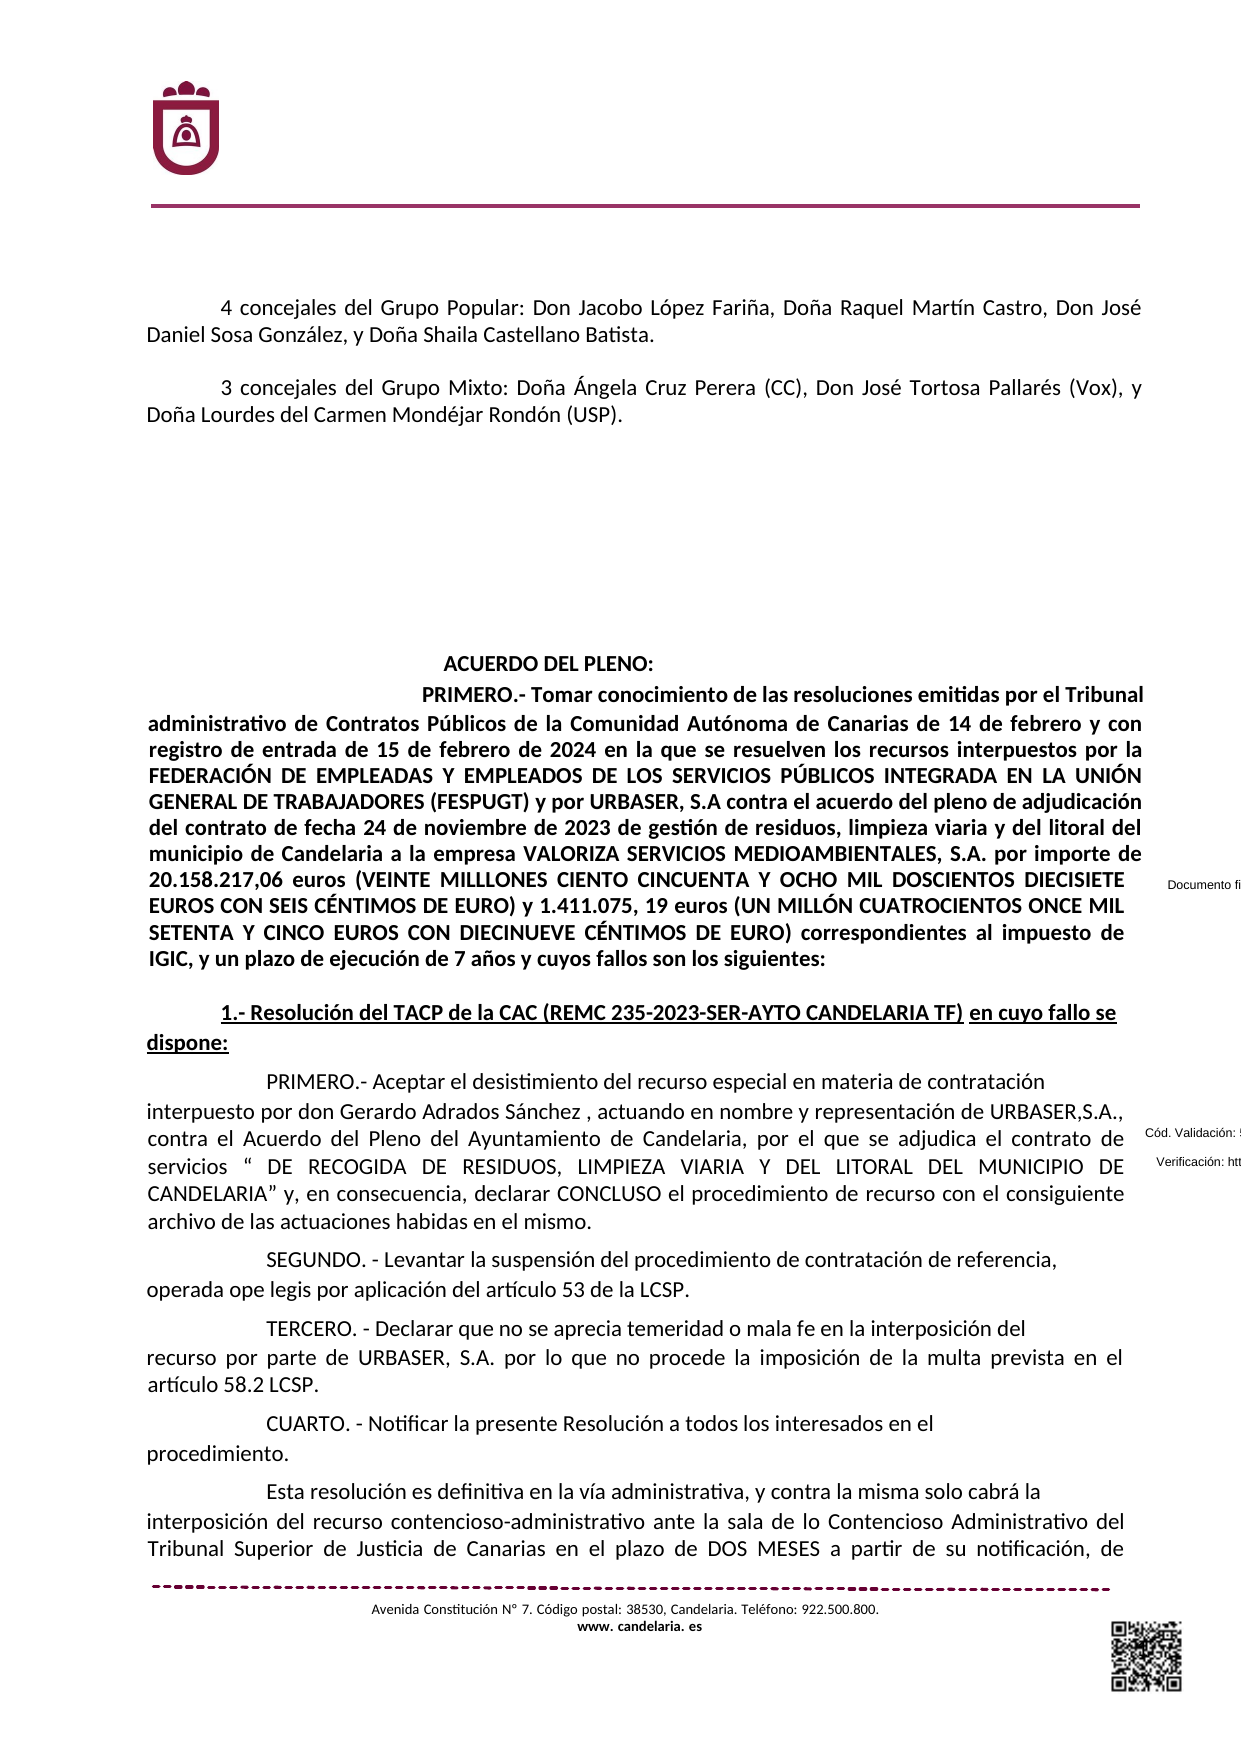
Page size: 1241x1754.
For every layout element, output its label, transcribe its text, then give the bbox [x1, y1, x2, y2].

text interpuesto por don Gerardo Adrados Sánchez , actuando en nombre y representación de URBASER,S.A., contra el Acuerdo del Pleno del Ayuntamiento de Candelaria, por el que se adjudica el contrato de servicios “ DE RECOGIDA DE RESIDUOS, LIMPIEZA VIARIA Y DEL LITORAL DEL MUNICIPIO DE CANDELARIA” y, en consecuencia, declarar CONCLUSO el procedimiento de recurso con el consiguiente archivo de las actuaciones habidas en el mismo. [146, 1097, 1144, 1235]
text recurso por parte de URBASER, S.A. por lo que no procede la imposición de la multa prevista en el artículo 58.2 LCSP. [146, 1344, 1144, 1399]
text 1.- Resolución del TACP de la CAC (REMC 235-2023-SER-AYTO CANDELARIA TF) en cuyo fallo se dispone: [146, 998, 1144, 1056]
text Esta resolución es definitiva en la vía administrativa, y contra la misma solo cabrá la [266, 1478, 1144, 1505]
text operada ope legis por aplicación del artículo 53 de la LCSP. [146, 1276, 1144, 1303]
text CUARTO. - Notificar la presente Resolución a todos los interesados en el [266, 1410, 1144, 1437]
picture [153, 81, 219, 175]
text PRIMERO.- Tomar conocimiento de las resoluciones emitidas por el Tribunal [110, 680, 1144, 708]
text ACUERDO DEL PLENO: [443, 651, 1144, 677]
text PRIMERO.- Aceptar el desistimiento del recurso especial en materia de contratación [266, 1068, 1144, 1095]
text 4 concejales del Grupo Popular: Don Jacobo López Fariña, Doña Raquel Martín Castro, Don José Daniel Sosa González, y Doña Shaila Castellano Batista. [146, 293, 1144, 348]
text TERCERO. - Declarar que no se aprecia temeridad o mala fe en la interposición del [266, 1314, 1144, 1342]
text SEGUNDO. - Levantar la suspensión del procedimiento de contratación de referencia, [266, 1246, 1144, 1273]
text 3 concejales del Grupo Mixto: Doña Ángela Cruz Perera (CC), Don José Tortosa Pallarés (Vox), y Doña Lourdes del Carmen Mondéjar Rondón (USP). [146, 374, 1144, 428]
picture [1110, 1620, 1184, 1694]
text procedimiento. [146, 1439, 1144, 1467]
text administrativo de Contratos Públicos de la Comunidad Autónoma de Canarias de 14 de febrero y con registro de entrada de 15 de febrero de 2024 en la que se resuelven los recursos interpuestos por la FEDERACIÓN DE EMPLEADAS Y EMPLEADOS DE LOS SERVICIOS PÚBLICOS INTEGRADA EN LA UNIÓN GENERAL DE TRABAJADORES (FESPUGT) y por URBASER, S.A contra el acuerdo del pleno de adjudicación del contrato de fecha 24 de noviembre de 2023 de gestión de residuos, limpieza viaria y del litoral del municipio de Candelaria a la empresa VALORIZA SERVICIOS MEDIOAMBIENTALES, S.A. por importe de 20.158.217,06 euros (VEINTE MILLLONES CIENTO CINCUENTA Y OCHO MIL DOSCIENTOS DIECISIETE EUROS CON SEIS CÉNTIMOS DE EURO) y 1.411.075, 19 euros (UN MILLÓN CUATROCIENTOS ONCE MIL SETENTA Y CINCO EUROS CON DIECINUEVE CÉNTIMOS DE EURO) correspondientes al impuesto de IGIC, y un plazo de ejecución de 7 años y cuyos fallos son los siguientes: [148, 711, 1144, 972]
